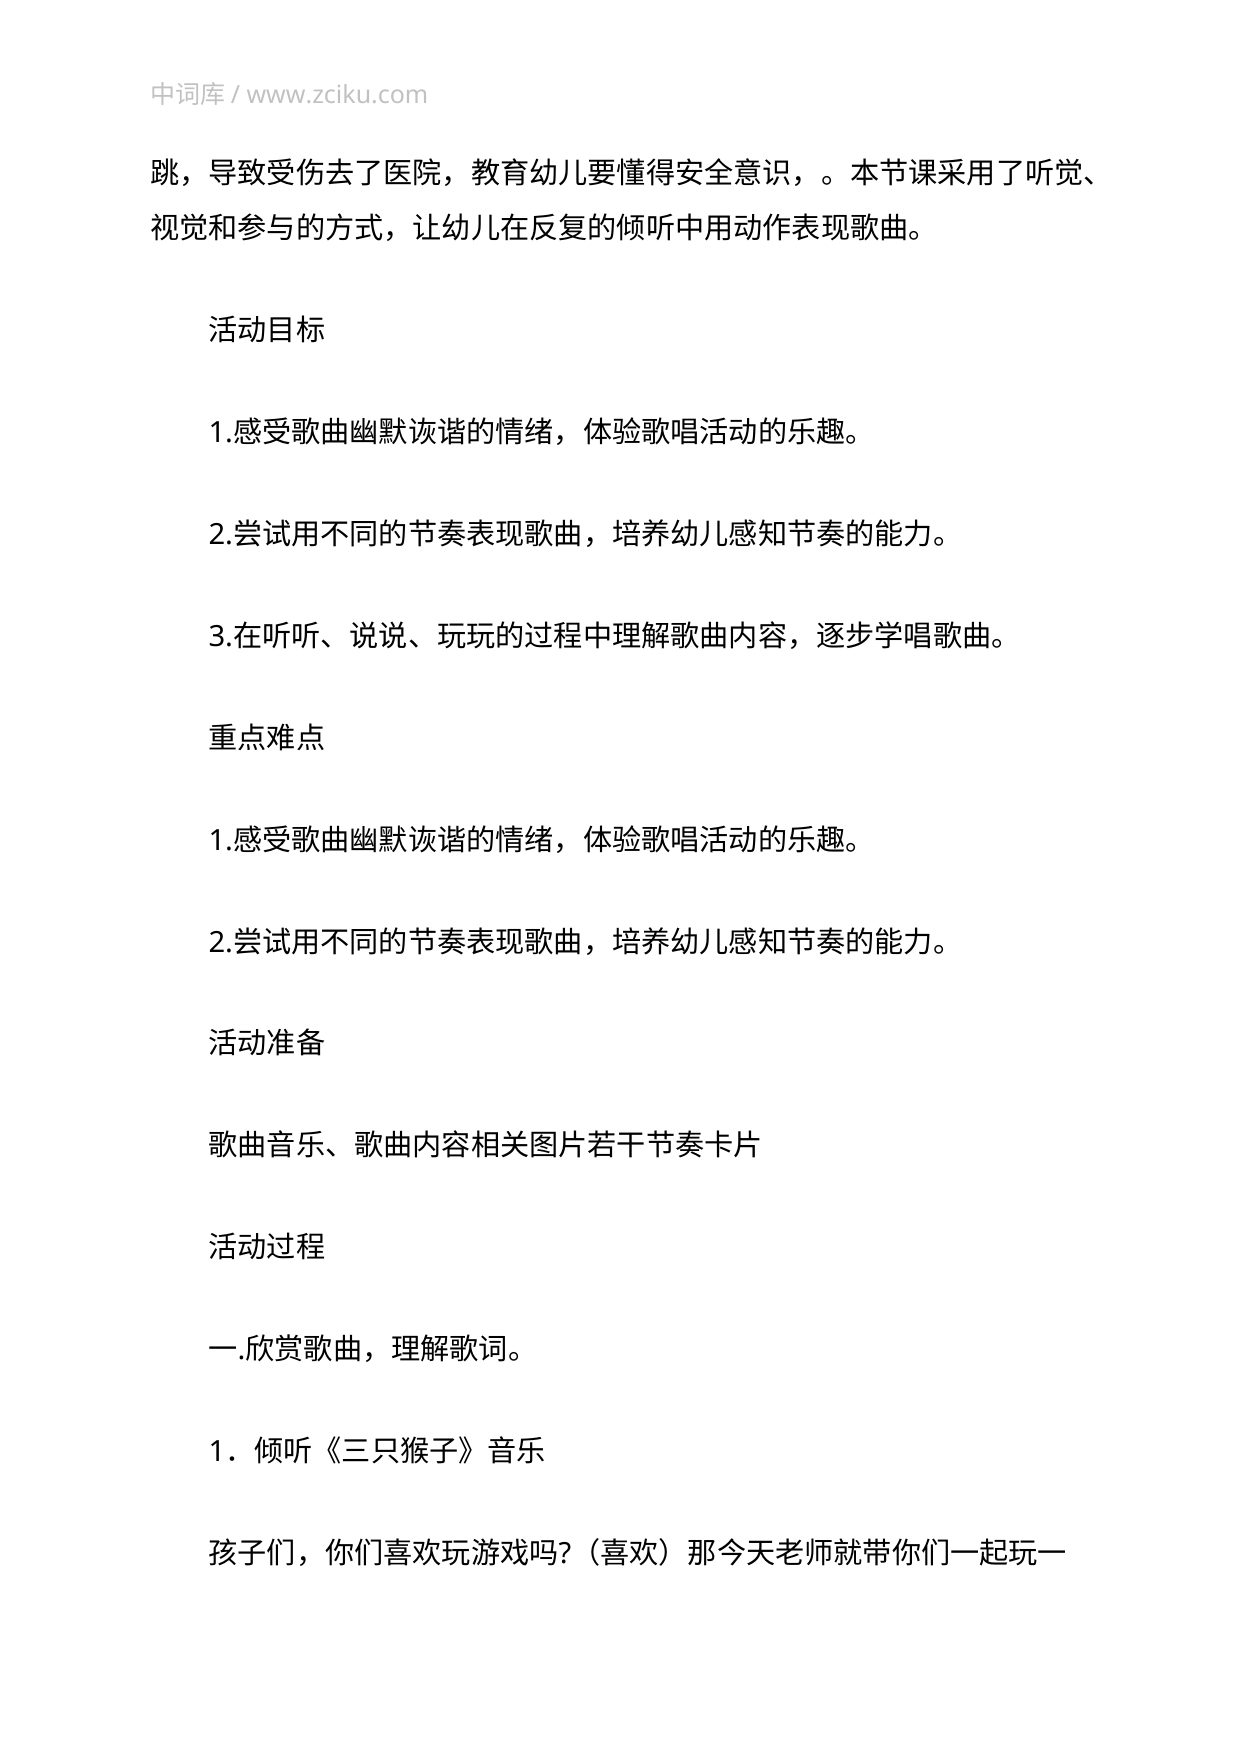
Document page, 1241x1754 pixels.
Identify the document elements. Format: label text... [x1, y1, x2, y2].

text 歌曲音乐、歌曲内容相关图片若干节奏卡片 [150, 1122, 1090, 1164]
text 一.欣赏歌曲，理解歌词。 [150, 1325, 1090, 1368]
text 2.尝试用不同的节奏表现歌曲，培养幼儿感知节奏的能力。 [150, 918, 1090, 961]
text 活动目标 [150, 307, 1090, 349]
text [150, 1529, 1090, 1572]
text 活动过程 [150, 1224, 1090, 1266]
text 3.在听听、说说、玩玩的过程中理解歌曲内容，逐步学唱歌曲。 [150, 612, 1090, 655]
text 1．倾听《三只猴子》音乐 [150, 1427, 1090, 1470]
text 重点难点 [150, 714, 1090, 757]
text 2.尝试用不同的节奏表现歌曲，培养幼儿感知节奏的能力。 [150, 510, 1090, 553]
text 1.感受歌曲幽默诙谐的情绪，体验歌唱活动的乐趣。 [150, 408, 1090, 451]
text 1.感受歌曲幽默诙谐的情绪，体验歌唱活动的乐趣。 [150, 816, 1090, 858]
text 活动准备 [150, 1020, 1090, 1062]
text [150, 150, 1090, 247]
